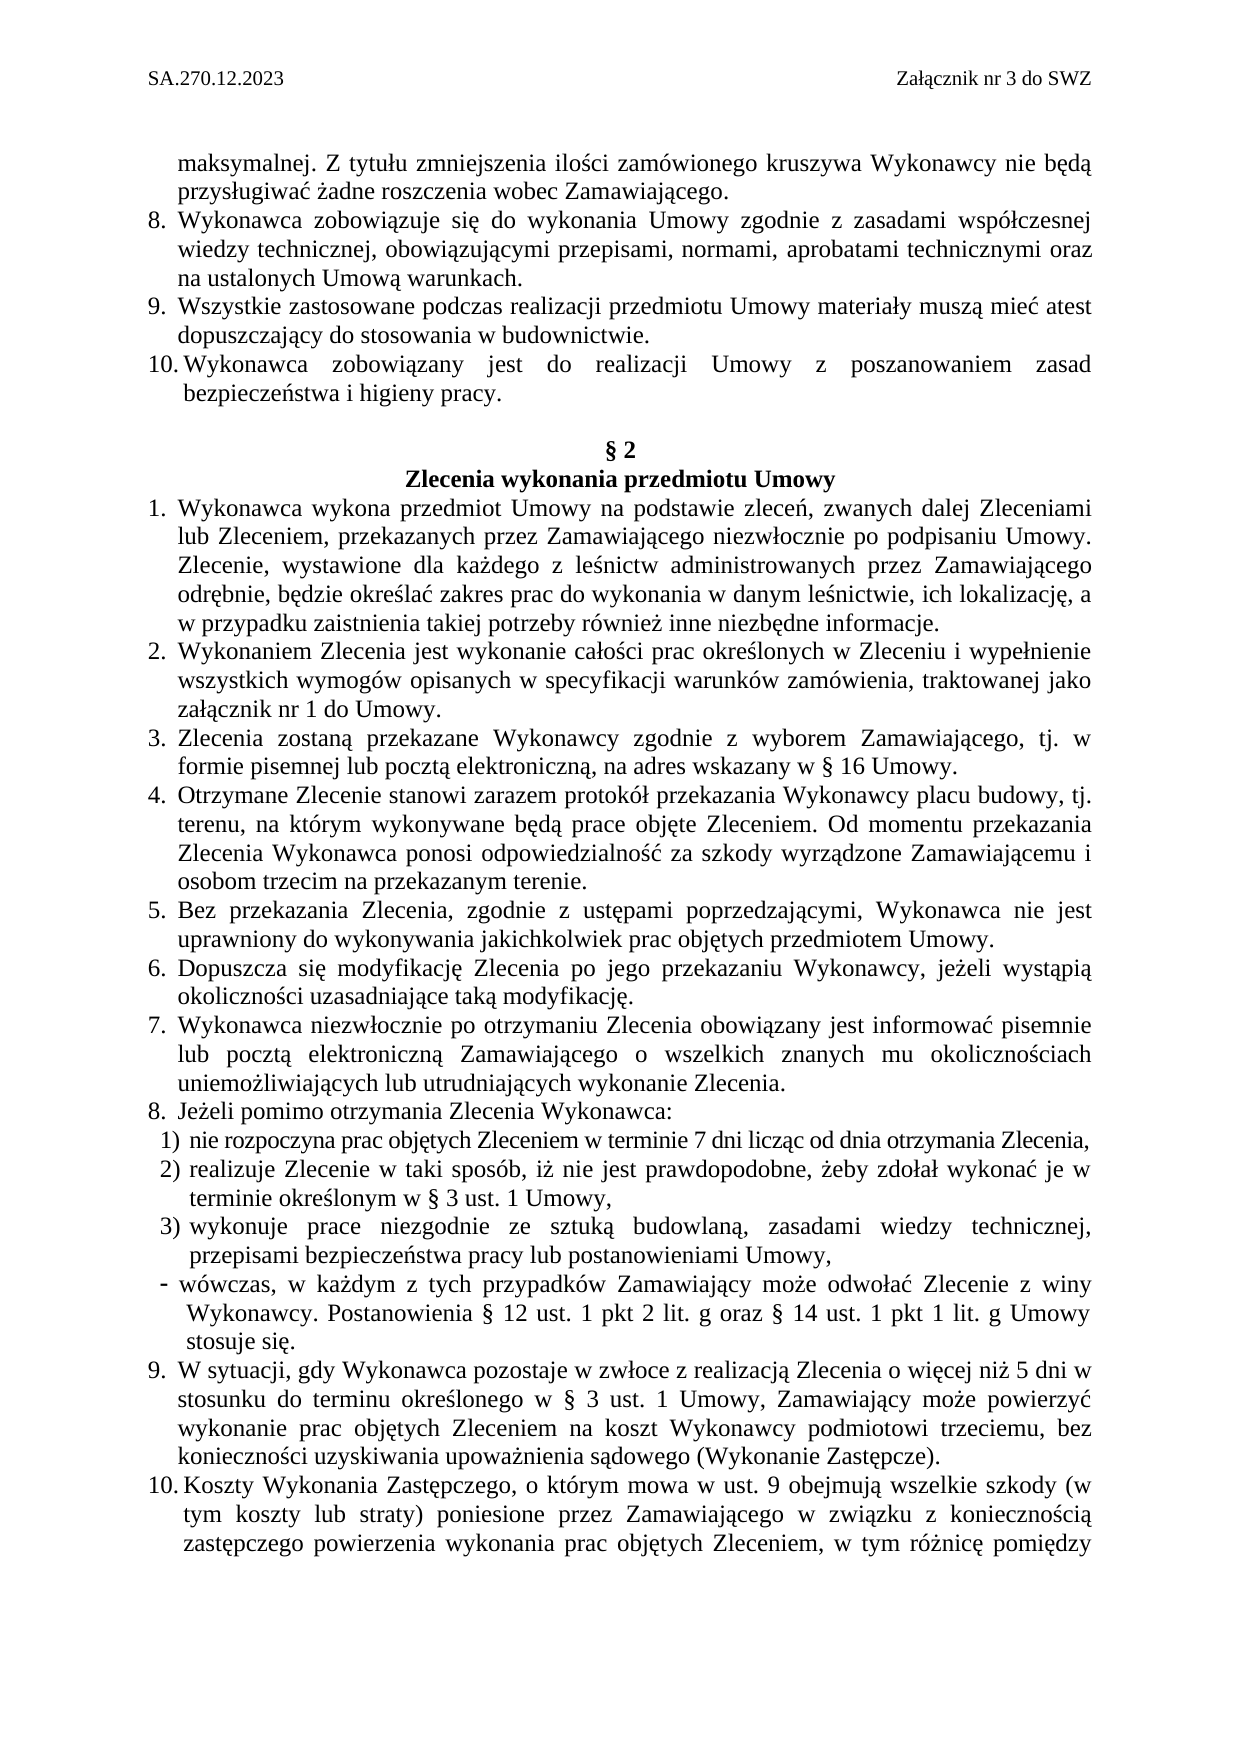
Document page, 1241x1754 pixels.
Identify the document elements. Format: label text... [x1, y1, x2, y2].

text § 2 Zlecenia wykonania przedmiotu Umowy [148, 435, 1092, 493]
list wykonuje prace niezgodnie ze sztuką budowlaną, zasadami wiedzy technicznej, przepisami bezpieczeństwa pracy lub postanowieniami Umowy, [159, 1211, 1092, 1269]
list Wykonawca wykona przedmiot Umowy na podstawie zleceń, zwanych dalej Zleceniami lub Zleceniem, przekazanych przez Zamawiającego niezwłocznie po podpisaniu Umowy. Zlecenie, wystawione dla każdego z leśnictw administrowanych przez Zamawiającego odrębnie, będzie określać zakres prac do wykonania w danym leśnictwie, ich lokalizację, a w przypadku zaistnienia takiej potrzeby również inne niezbędne informacje. [148, 493, 1092, 636]
list Wykonawca zobowiązany jest do realizacji Umowy z poszanowaniem zasad bezpieczeństwa i higieny pracy. [148, 349, 1092, 406]
list Wykonaniem Zlecenia jest wykonanie całości prac określonych w Zleceniu i wypełnienie wszystkich wymogów opisanych w specyfikacji warunków zamówienia, traktowanej jako załącznik nr 1 do Umowy. [148, 636, 1092, 723]
list Wykonawca zobowiązuje się do wykonania Umowy zgodnie z zasadami współczesnej wiedzy technicznej, obowiązującymi przepisami, normami, aprobatami technicznymi oraz na ustalonych Umową warunkach. [148, 205, 1092, 291]
list Wszystkie zastosowane podczas realizacji przedmiotu Umowy materiały muszą mieć atest dopuszczający do stosowania w budownictwie. [148, 291, 1092, 349]
list nie rozpoczyna prac objętych Zleceniem w terminie 7 dni licząc od dnia otrzymania Zlecenia, [159, 1125, 1092, 1154]
list Dopuszcza się modyfikację Zlecenia po jego przekazaniu Wykonawcy, jeżeli wystąpią okoliczności uzasadniające taką modyfikację. [148, 953, 1092, 1010]
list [148, 1470, 1092, 1556]
list Jeżeli pomimo otrzymania Zlecenia Wykonawca: [148, 1096, 1092, 1125]
text wówczas, w każdym z tych przypadków Zamawiający może odwołać Zlecenie z winy Wykonawcy. Postanowienia § 12 ust. 1 pkt 2 lit. g oraz § 14 ust. 1 pkt 1 lit. g Umowy stosuje się. [159, 1269, 1092, 1355]
list Otrzymane Zlecenie stanowi zarazem protokół przekazania Wykonawcy placu budowy, tj. terenu, na którym wykonywane będą prace objęte Zleceniem. Od momentu przekazania Zlecenia Wykonawca ponosi odpowiedzialność za szkody wyrządzone Zamawiającemu i osobom trzecim na przekazanym terenie. [148, 780, 1092, 895]
list Wykonawca niezwłocznie po otrzymaniu Zlecenia obowiązany jest informować pisemnie lub pocztą elektroniczną Zamawiającego o wszelkich znanych mu okolicznościach uniemożliwiających lub utrudniających wykonanie Zlecenia. [148, 1010, 1092, 1096]
list realizuje Zlecenie w taki sposób, iż nie jest prawdopodobne, żeby zdołał wykonać je w terminie określonym w § 3 ust. 1 Umowy, [159, 1154, 1092, 1211]
list W sytuacji, gdy Wykonawca pozostaje w zwłoce z realizacją Zlecenia o więcej niż 5 dni w stosunku do terminu określonego w § 3 ust. 1 Umowy, Zamawiający może powierzyć wykonanie prac objętych Zleceniem na koszt Wykonawcy podmiotowi trzeciemu, bez konieczności uzyskiwania upoważnienia sądowego (Wykonanie Zastępcze). [148, 1355, 1092, 1470]
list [148, 148, 1092, 205]
list Bez przekazania Zlecenia, zgodnie z ustępami poprzedzającymi, Wykonawca nie jest uprawniony do wykonywania jakichkolwiek prac objętych przedmiotem Umowy. [148, 895, 1092, 953]
list Zlecenia zostaną przekazane Wykonawcy zgodnie z wyborem Zamawiającego, tj. w formie pisemnej lub pocztą elektroniczną, na adres wskazany w § 16 Umowy. [148, 723, 1092, 780]
